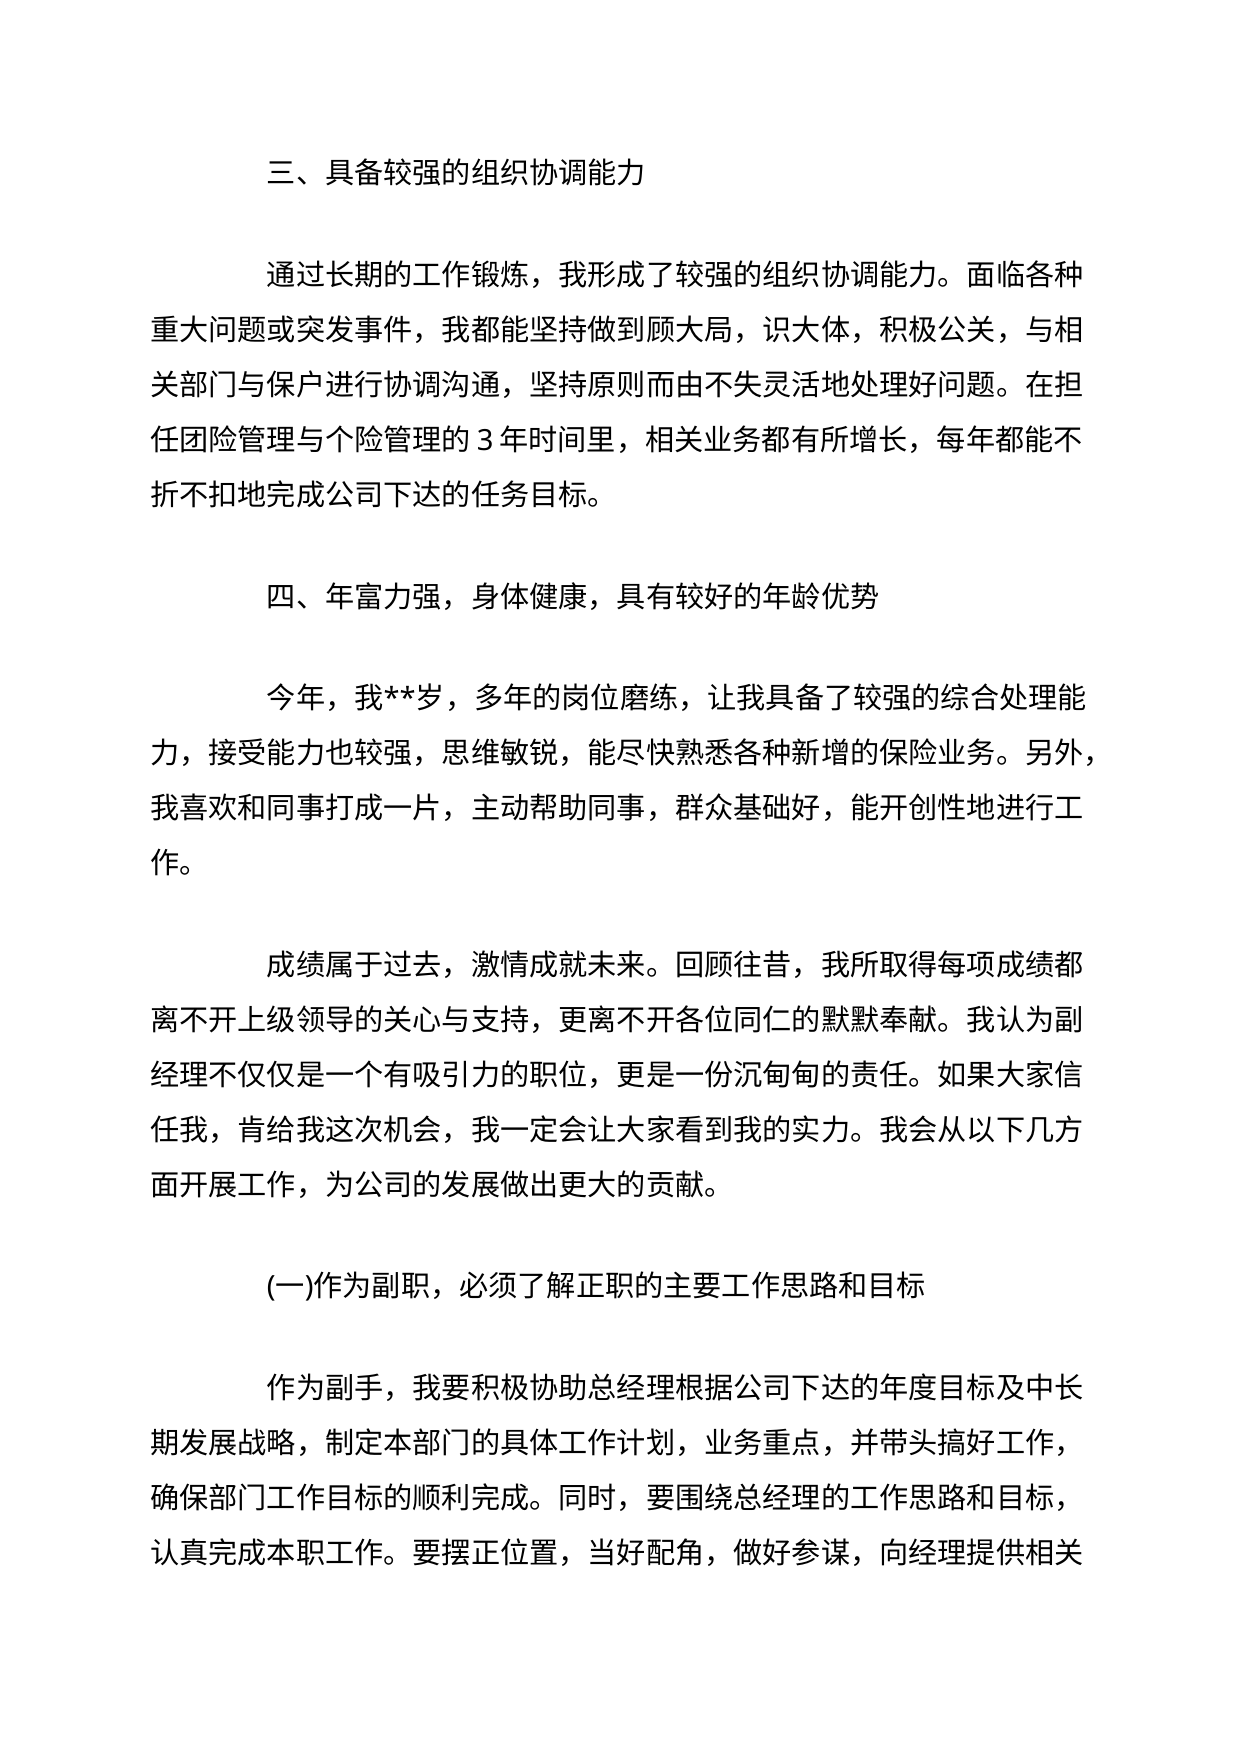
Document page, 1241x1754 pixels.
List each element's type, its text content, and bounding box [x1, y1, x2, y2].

text 成绩属于过去，激情成就未来。回顾往昔，我所取得每项成绩都离不开上级领导的关心与支持，更离不开各位同仁的默默奉献。我认为副经理不仅仅是一个有吸引力的职位，更是一份沉甸甸的责任。如果大家信任我，肯给我这次机会，我一定会让大家看到我的实力。我会从以下几方面开展工作，为公司的发展做出更大的贡献。 [150, 942, 1090, 1203]
text (一)作为副职，必须了解正职的主要工作思路和目标 [150, 1263, 1090, 1305]
text 今年，我**岁，多年的岗位磨练，让我具备了较强的综合处理能力，接受能力也较强，思维敏锐，能尽快熟悉各种新增的保险业务。另外，我喜欢和同事打成一片，主动帮助同事，群众基础好，能开创性地进行工作。 [150, 675, 1090, 882]
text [150, 1365, 1090, 1572]
text 通过长期的工作锻炼，我形成了较强的组织协调能力。面临各种重大问题或突发事件，我都能坚持做到顾大局，识大体，积极公关，与相关部门与保户进行协调沟通，坚持原则而由不失灵活地处理好问题。在担任团险管理与个险管理的3年时间里，相关业务都有所增长，每年都能不折不扣地完成公司下达的任务目标。 [150, 252, 1090, 514]
text 四、年富力强，身体健康，具有较好的年龄优势 [150, 573, 1090, 616]
text 三、具备较强的组织协调能力 [150, 150, 1090, 192]
